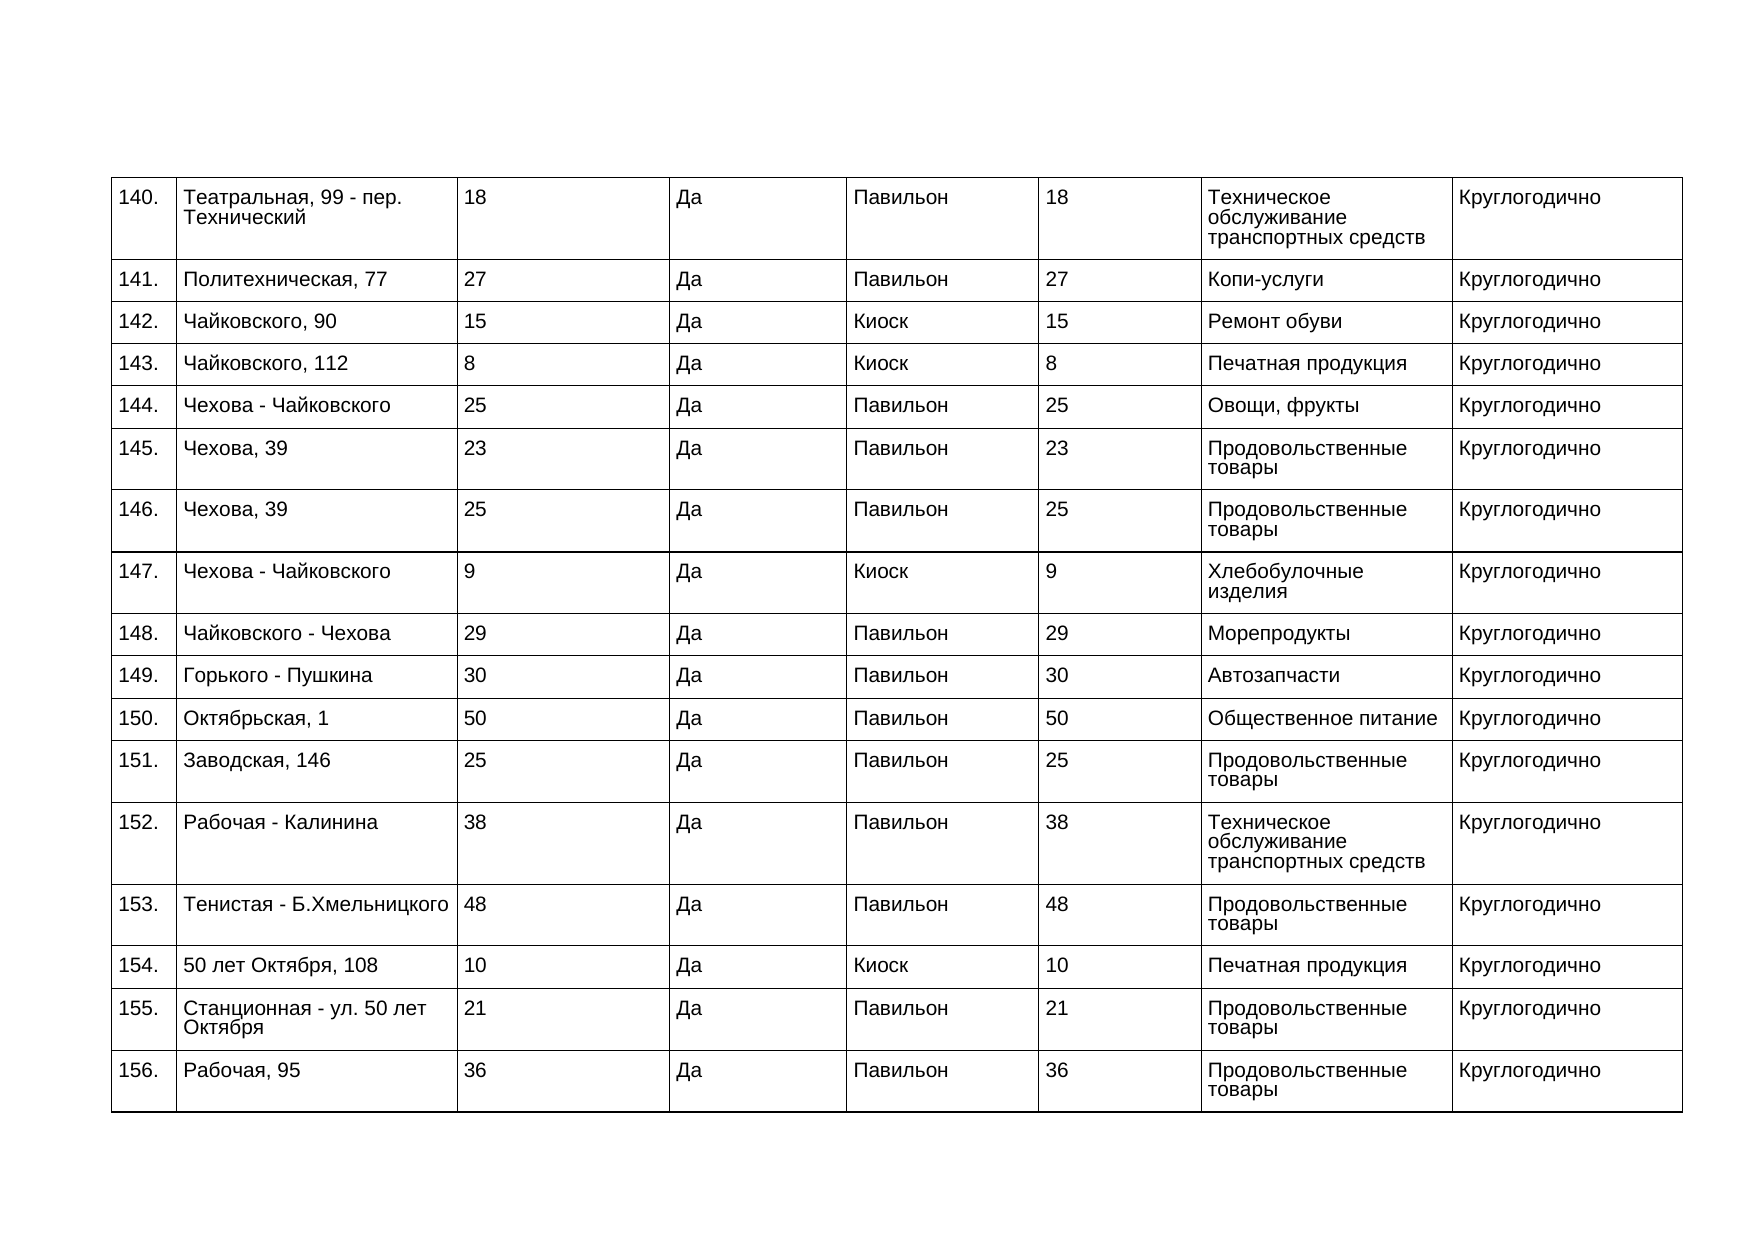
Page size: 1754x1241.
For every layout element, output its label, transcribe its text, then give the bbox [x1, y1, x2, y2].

table_cell 36 [1039, 1051, 1201, 1111]
table_cell 146. [112, 490, 176, 551]
table_cell 151. [112, 741, 176, 802]
table_cell 21 [1039, 989, 1201, 1049]
table_cell 8 [1039, 344, 1201, 385]
table_cell Да [670, 344, 846, 385]
table_cell Павильон [847, 386, 1038, 427]
table_cell 50 [1039, 699, 1201, 739]
table_cell 9 [1039, 553, 1201, 613]
table_cell 150. [112, 699, 176, 739]
table_cell 8 [458, 344, 669, 385]
table_cell Хлебобулочные изделия [1202, 553, 1452, 613]
table_cell 145. [112, 429, 176, 489]
table_cell 36 [458, 1051, 669, 1111]
table_cell 18 [458, 178, 669, 259]
table_cell Да [670, 614, 846, 655]
table_cell 48 [1039, 885, 1201, 945]
table_cell Печатная продукция [1202, 946, 1452, 987]
table_cell Круглогодично [1453, 741, 1682, 802]
table_cell 50 [458, 699, 669, 739]
table_cell Да [670, 429, 846, 489]
table_cell Рабочая - Калинина [177, 803, 457, 883]
table_cell 29 [1039, 614, 1201, 655]
table_cell Чехова - Чайковского [177, 386, 457, 427]
table_cell Техническое обслуживание транспортных средств [1202, 803, 1452, 883]
table_cell Станционная - ул. 50 лет Октября [177, 989, 457, 1049]
table_cell 29 [458, 614, 669, 655]
table_cell 21 [458, 989, 669, 1049]
table_cell Продовольственные товары [1202, 885, 1452, 945]
table_cell 27 [1039, 260, 1201, 301]
table_cell Да [670, 386, 846, 427]
table_cell Круглогодично [1453, 614, 1682, 655]
table_cell Политехническая, 77 [177, 260, 457, 301]
table_cell Круглогодично [1453, 553, 1682, 613]
table_cell 25 [1039, 741, 1201, 802]
table_cell Продовольственные товары [1202, 989, 1452, 1049]
table_cell Киоск [847, 344, 1038, 385]
table_cell 147. [112, 553, 176, 613]
table_cell Да [670, 178, 846, 259]
table_cell Чайковского, 90 [177, 302, 457, 343]
table_cell Продовольственные товары [1202, 741, 1452, 802]
table_cell 23 [458, 429, 669, 489]
table_cell Круглогодично [1453, 260, 1682, 301]
table_cell 15 [458, 302, 669, 343]
table_cell Чайковского, 112 [177, 344, 457, 385]
table_cell 23 [1039, 429, 1201, 489]
table_cell Круглогодично [1453, 178, 1682, 259]
table_cell Да [670, 989, 846, 1049]
table_cell 18 [1039, 178, 1201, 259]
table_cell 25 [1039, 386, 1201, 427]
table_cell Павильон [847, 614, 1038, 655]
table_cell 48 [458, 885, 669, 945]
table_cell Круглогодично [1453, 699, 1682, 739]
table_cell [1202, 1051, 1452, 1111]
table_cell Продовольственные товары [1202, 490, 1452, 551]
table_cell Копи-услуги [1202, 260, 1452, 301]
table_cell Чехова - Чайковского [177, 553, 457, 613]
table_cell 10 [458, 946, 669, 987]
table_cell Павильон [847, 178, 1038, 259]
table_cell 153. [112, 885, 176, 945]
table_cell 148. [112, 614, 176, 655]
table_cell 25 [458, 490, 669, 551]
table_cell Павильон [847, 656, 1038, 697]
table_cell Печатная продукция [1202, 344, 1452, 385]
table_cell Октябрьская, 1 [177, 699, 457, 739]
table_cell Павильон [847, 490, 1038, 551]
table_cell Ремонт обуви [1202, 302, 1452, 343]
table_cell Овощи, фрукты [1202, 386, 1452, 427]
table_cell Круглогодично [1453, 803, 1682, 883]
table_cell Круглогодично [1453, 386, 1682, 427]
table_cell Заводская, 146 [177, 741, 457, 802]
table_cell Павильон [847, 741, 1038, 802]
table_cell Киоск [847, 302, 1038, 343]
table_cell Да [670, 490, 846, 551]
table_cell Тенистая - Б.Хмельницкого [177, 885, 457, 945]
table_cell 9 [458, 553, 669, 613]
table_cell Павильон [847, 1051, 1038, 1111]
table_cell Да [670, 302, 846, 343]
table_cell 144. [112, 386, 176, 427]
table_cell Да [670, 553, 846, 613]
table_cell Чайковского - Чехова [177, 614, 457, 655]
table_cell 25 [458, 386, 669, 427]
table_cell Круглогодично [1453, 429, 1682, 489]
table_cell 141. [112, 260, 176, 301]
table_cell 149. [112, 656, 176, 697]
table_cell Театральная, 99 - пер. Технический [177, 178, 457, 259]
table_cell 27 [458, 260, 669, 301]
table_cell Павильон [847, 260, 1038, 301]
table_cell 143. [112, 344, 176, 385]
table_cell Павильон [847, 885, 1038, 945]
table_cell 140. [112, 178, 176, 259]
table_cell Киоск [847, 553, 1038, 613]
table_cell Да [670, 656, 846, 697]
table_cell Горького - Пушкина [177, 656, 457, 697]
table_cell Круглогодично [1453, 946, 1682, 987]
table_cell 25 [458, 741, 669, 802]
table_cell Круглогодично [1453, 344, 1682, 385]
table_cell Да [670, 803, 846, 883]
table_cell Чехова, 39 [177, 490, 457, 551]
table_cell 155. [112, 989, 176, 1049]
table_cell 15 [1039, 302, 1201, 343]
table_cell Круглогодично [1453, 1051, 1682, 1111]
table_cell 154. [112, 946, 176, 987]
table_cell Киоск [847, 946, 1038, 987]
table_cell Чехова, 39 [177, 429, 457, 489]
table_cell Круглогодично [1453, 490, 1682, 551]
table_cell Автозапчасти [1202, 656, 1452, 697]
table_cell 156. [112, 1051, 176, 1111]
table_cell Павильон [847, 989, 1038, 1049]
table_cell Павильон [847, 803, 1038, 883]
table_cell Круглогодично [1453, 656, 1682, 697]
table_cell Павильон [847, 429, 1038, 489]
table_cell Да [670, 946, 846, 987]
table_cell Продовольственные товары [1202, 429, 1452, 489]
table_cell 30 [1039, 656, 1201, 697]
table_cell Да [670, 885, 846, 945]
table_cell Круглогодично [1453, 989, 1682, 1049]
table_cell Павильон [847, 699, 1038, 739]
table_cell Да [670, 260, 846, 301]
table_cell 38 [458, 803, 669, 883]
table_cell 38 [1039, 803, 1201, 883]
table_cell Да [670, 1051, 846, 1111]
table_cell Морепродукты [1202, 614, 1452, 655]
table_cell Круглогодично [1453, 885, 1682, 945]
table_cell Рабочая, 95 [177, 1051, 457, 1111]
table_cell 50 лет Октября, 108 [177, 946, 457, 987]
table_cell 152. [112, 803, 176, 883]
table_cell Круглогодично [1453, 302, 1682, 343]
table_cell 30 [458, 656, 669, 697]
table_cell Техническое обслуживание транспортных средств [1202, 178, 1452, 259]
table_cell 25 [1039, 490, 1201, 551]
table_cell Да [670, 699, 846, 739]
table_cell Общественное питание [1202, 699, 1452, 739]
table_cell 142. [112, 302, 176, 343]
table_cell 10 [1039, 946, 1201, 987]
table_cell Да [670, 741, 846, 802]
